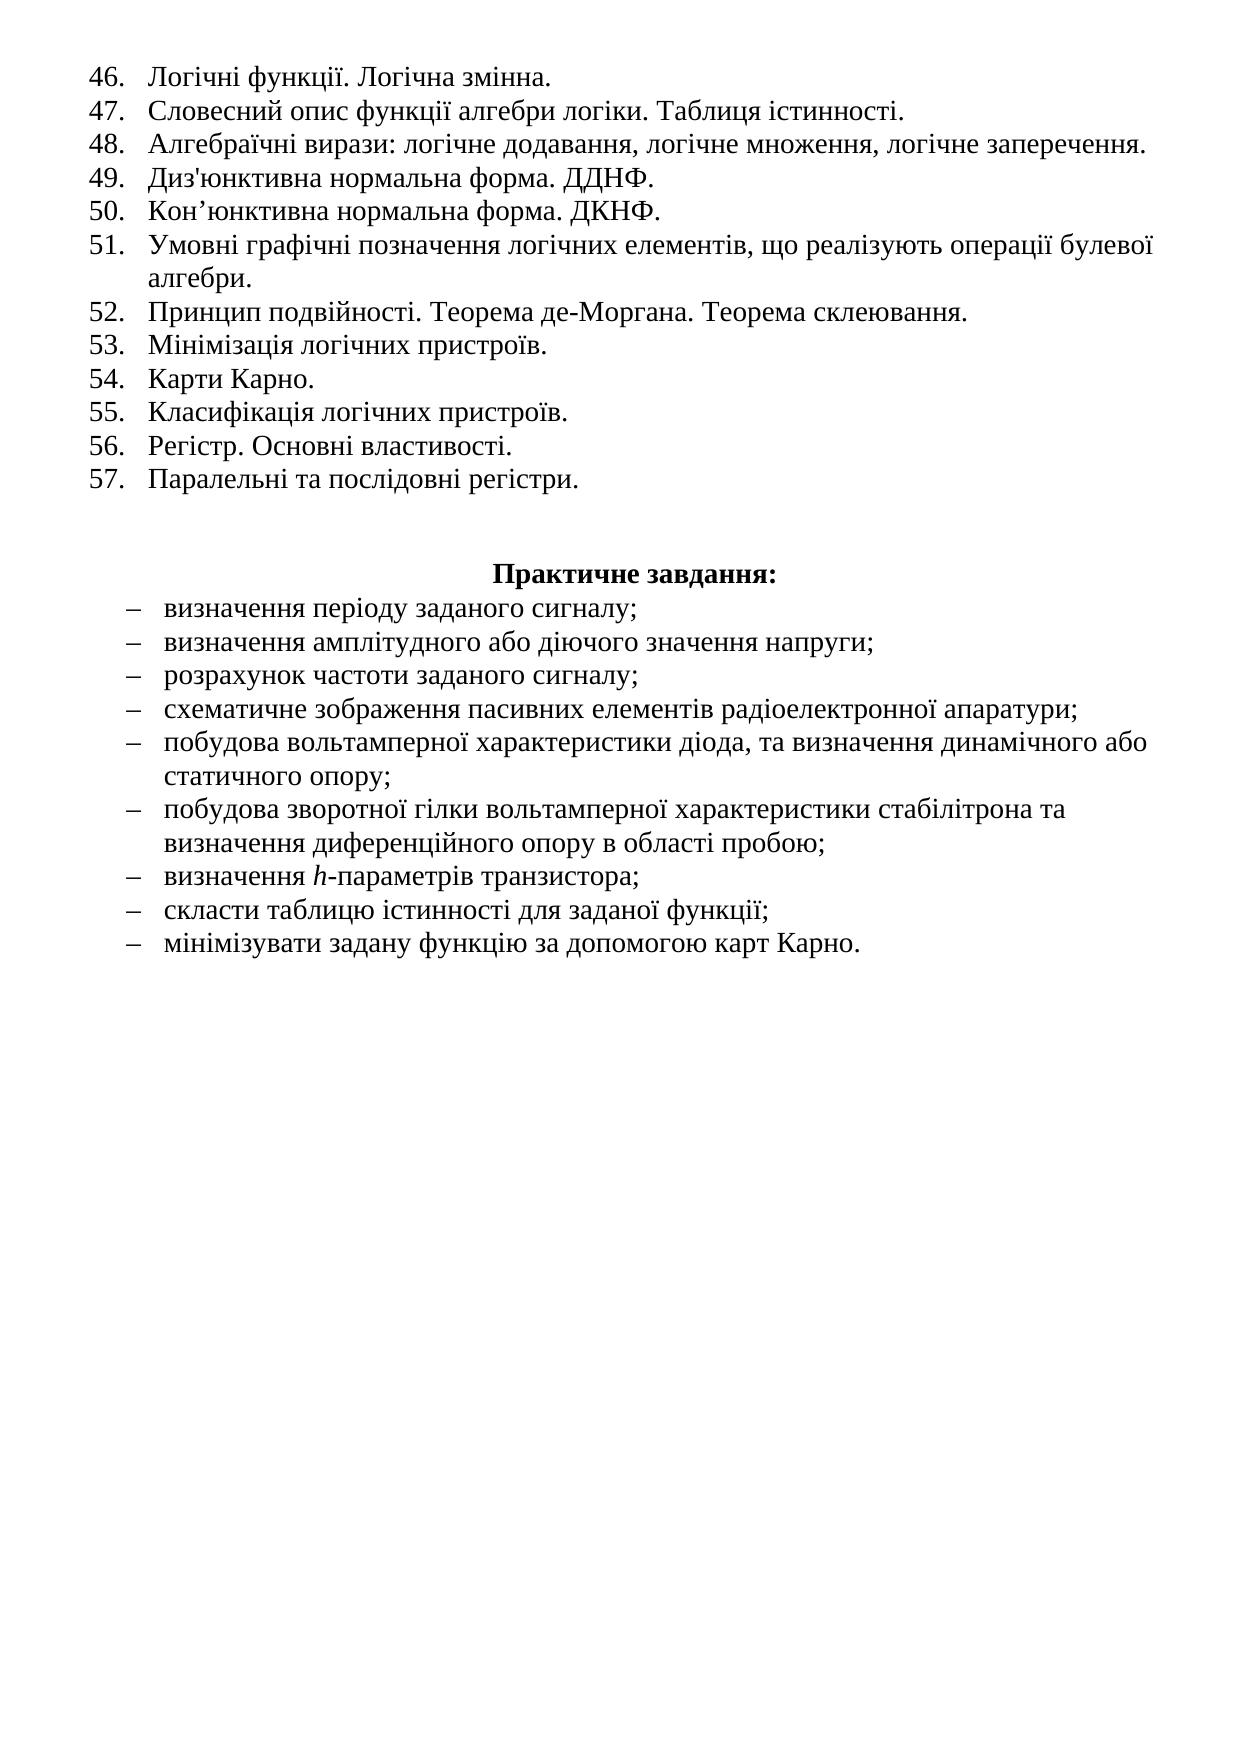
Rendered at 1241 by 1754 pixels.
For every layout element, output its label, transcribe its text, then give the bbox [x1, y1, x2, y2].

list визначення h-параметрів транзистора; [126, 858, 1181, 892]
list визначення періоду заданого сигналу; [126, 590, 1181, 624]
list визначення амплітудного або діючого значення напруги; [126, 624, 1181, 657]
text Практичне завдання: [89, 557, 1181, 590]
list Диз'юнктивна нормальна форма. ДДНФ. [89, 160, 1181, 193]
list побудова зворотної гілки вольтамперної характеристики стабілітрона та визначення диференційного опору в області пробою; [126, 791, 1181, 858]
list Мінімізація логічних пристроїв. [89, 327, 1181, 361]
list Принцип подвійності. Теорема де-Моргана. Теорема склеювання. [89, 294, 1181, 327]
list Словесний опис функції алгебри логіки. Таблиця істинності. [89, 93, 1181, 126]
list Кон’юнктивна нормальна форма. ДКНФ. [89, 193, 1181, 227]
list мінімізувати задану функцію за допомогою карт Карно. [126, 926, 1181, 959]
list Логічні функції. Логічна змінна. [89, 59, 1181, 93]
list Карти Карно. [89, 361, 1181, 394]
list скласти таблицю істинності для заданої функції; [126, 892, 1181, 926]
list розрахунок частоти заданого сигналу; [126, 657, 1181, 691]
list Алгебраїчні вирази: логічне додавання, логічне множення, логічне заперечення. [89, 126, 1181, 160]
list схематичне зображення пасивних елементів радіоелектронної апаратури; [126, 691, 1181, 724]
list Умовні графічні позначення логічних елементів, що реалізують операції булевої алгебри. [89, 227, 1181, 294]
list Паралельні та послідовні регістри. [89, 462, 1181, 495]
list Класифікація логічних пристроїв. [89, 394, 1181, 428]
list Регістр. Основні властивості. [89, 428, 1181, 462]
list побудова вольтамперної характеристики діода, та визначення динамічного або статичного опору; [126, 724, 1181, 791]
